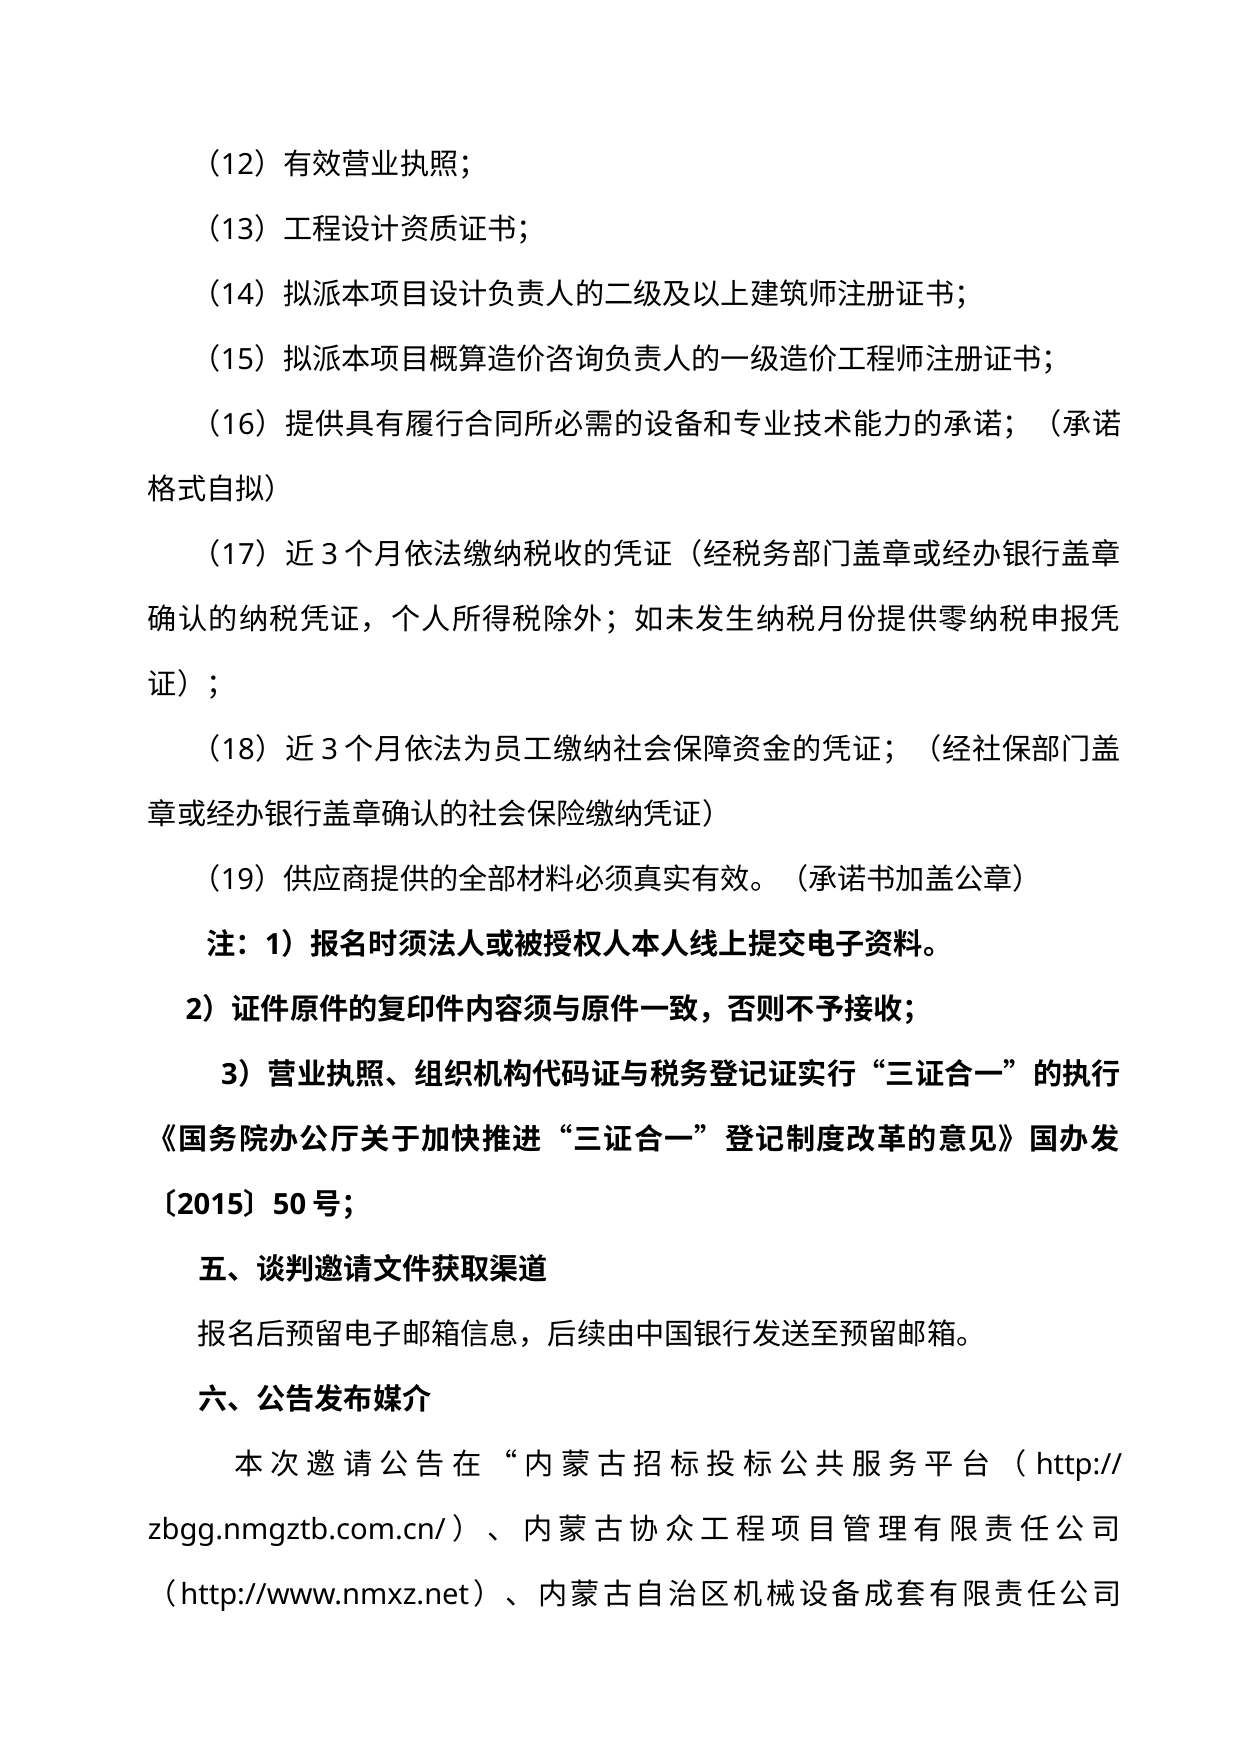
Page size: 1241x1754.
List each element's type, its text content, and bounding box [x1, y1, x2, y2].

text （15）拟派本项目概算造价咨询负责人的一级造价工程师注册证书； [148, 324, 1122, 389]
text （14）拟派本项目设计负责人的二级及以上建筑师注册证书； [148, 259, 1122, 324]
text （16）提供具有履行合同所必需的设备和专业技术能力的承诺；（承诺格式自拟） [148, 389, 1122, 519]
text 六、公告发布媒介 [148, 1364, 1122, 1429]
text 五、谈判邀请文件获取渠道 [148, 1234, 1122, 1299]
text （13）工程设计资质证书； [148, 194, 1122, 259]
text 报名后预留电子邮箱信息，后续由中国银行发送至预留邮箱。 [148, 1299, 1122, 1364]
text （17）近3个月依法缴纳税收的凭证（经税务部门盖章或经办银行盖章确认的纳税凭证，个人所得税除外；如未发生纳税月份提供零纳税申报凭证）； [148, 519, 1122, 714]
text （12）有效营业执照； [148, 129, 1122, 194]
text 2）证件原件的复印件内容须与原件一致，否则不予接收； [148, 974, 1122, 1039]
text 注：1）报名时须法人或被授权人本人线上提交电子资料。 [148, 909, 1122, 974]
text （19）供应商提供的全部材料必须真实有效。（承诺书加盖公章） [148, 844, 1122, 909]
text （18）近3个月依法为员工缴纳社会保障资金的凭证；（经社保部门盖章或经办银行盖章确认的社会保险缴纳凭证） [148, 714, 1122, 844]
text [148, 1429, 1122, 1624]
text 3）营业执照、组织机构代码证与税务登记证实行“三证合一”的执行《国务院办公厅关于加快推进“三证合一”登记制度改革的意见》国办发〔2015〕50号； [148, 1039, 1122, 1234]
